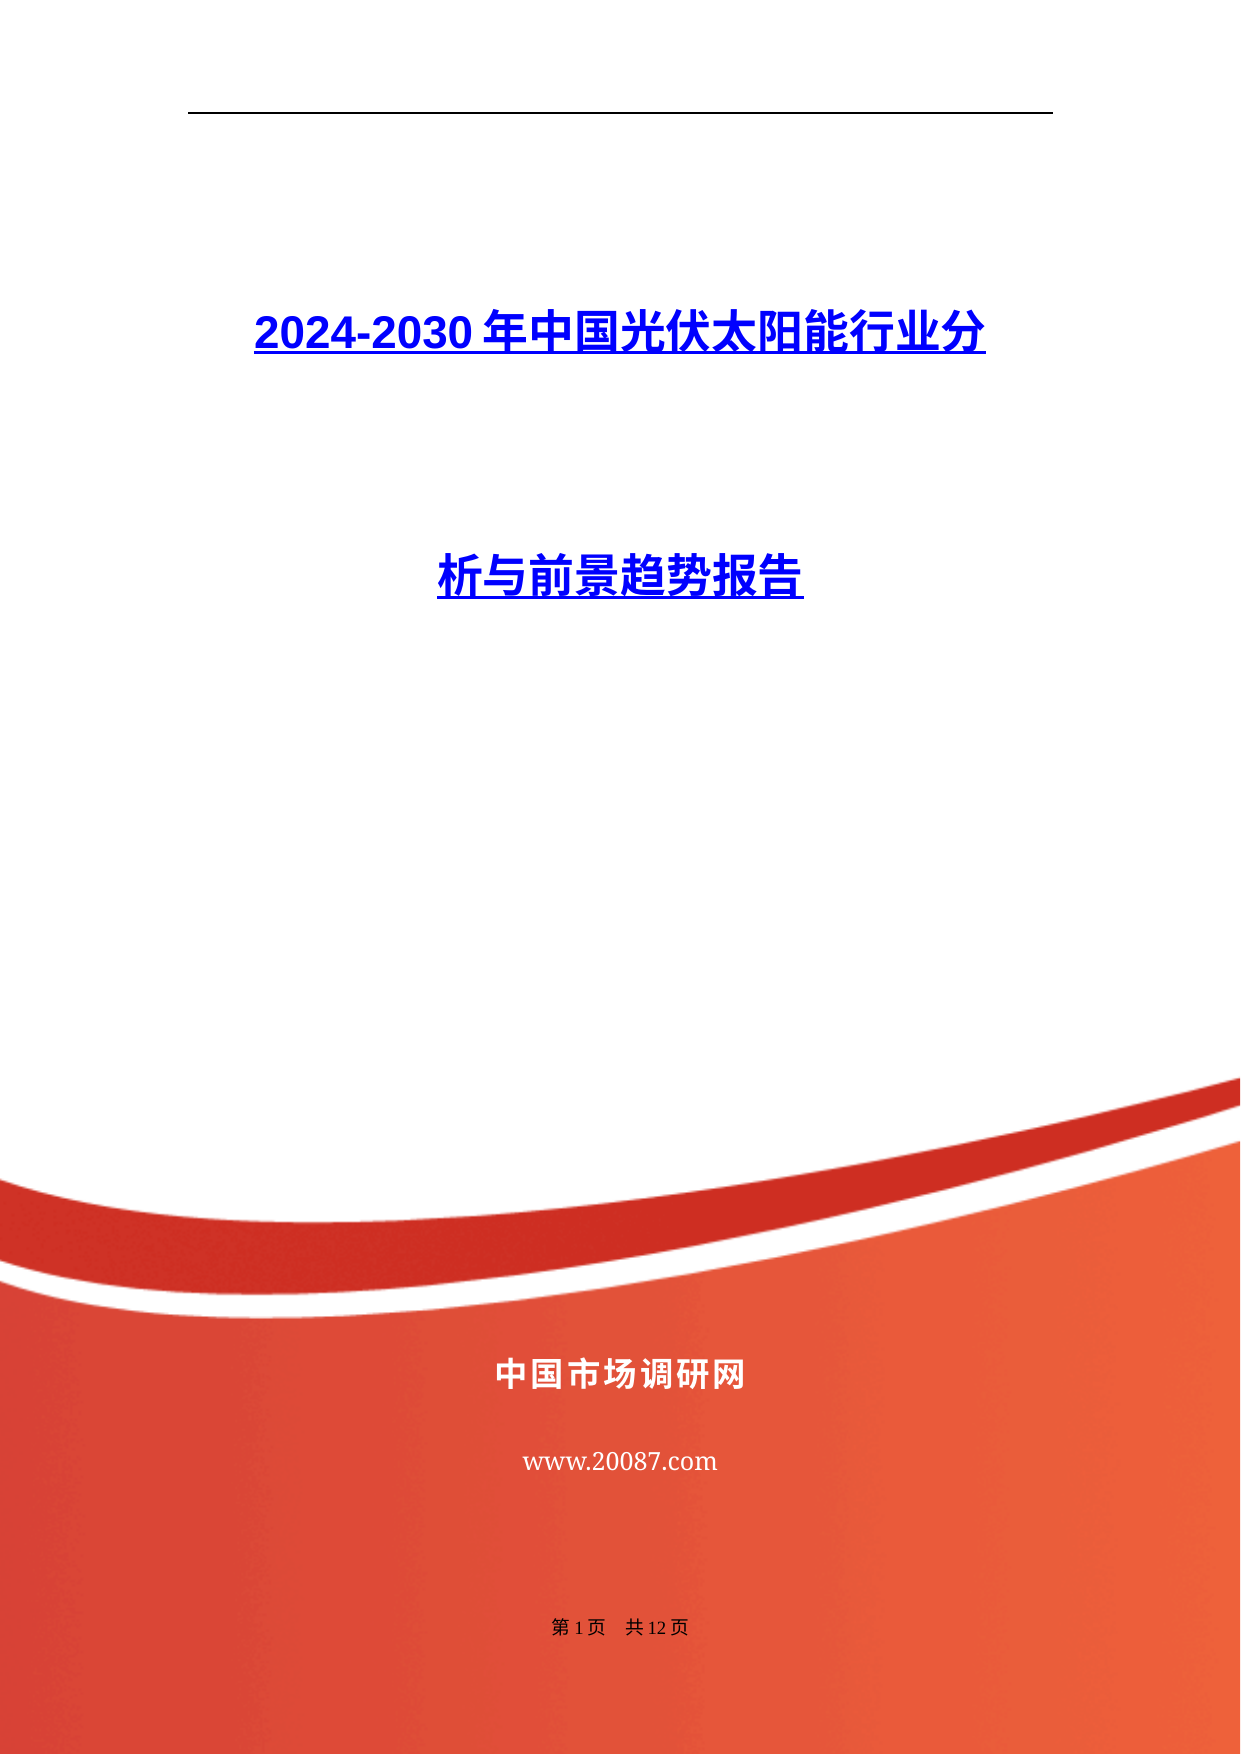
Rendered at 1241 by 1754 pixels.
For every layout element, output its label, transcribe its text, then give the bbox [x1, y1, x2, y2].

picture [0, 1006, 1241, 1754]
subtitle 中国市场调研网 [187, 1339, 1053, 1404]
table_header 2024-2030年中国光伏太阳能行业分析与前景趋势报告 [188, 207, 1053, 773]
text www.20087.com [187, 1428, 1053, 1493]
